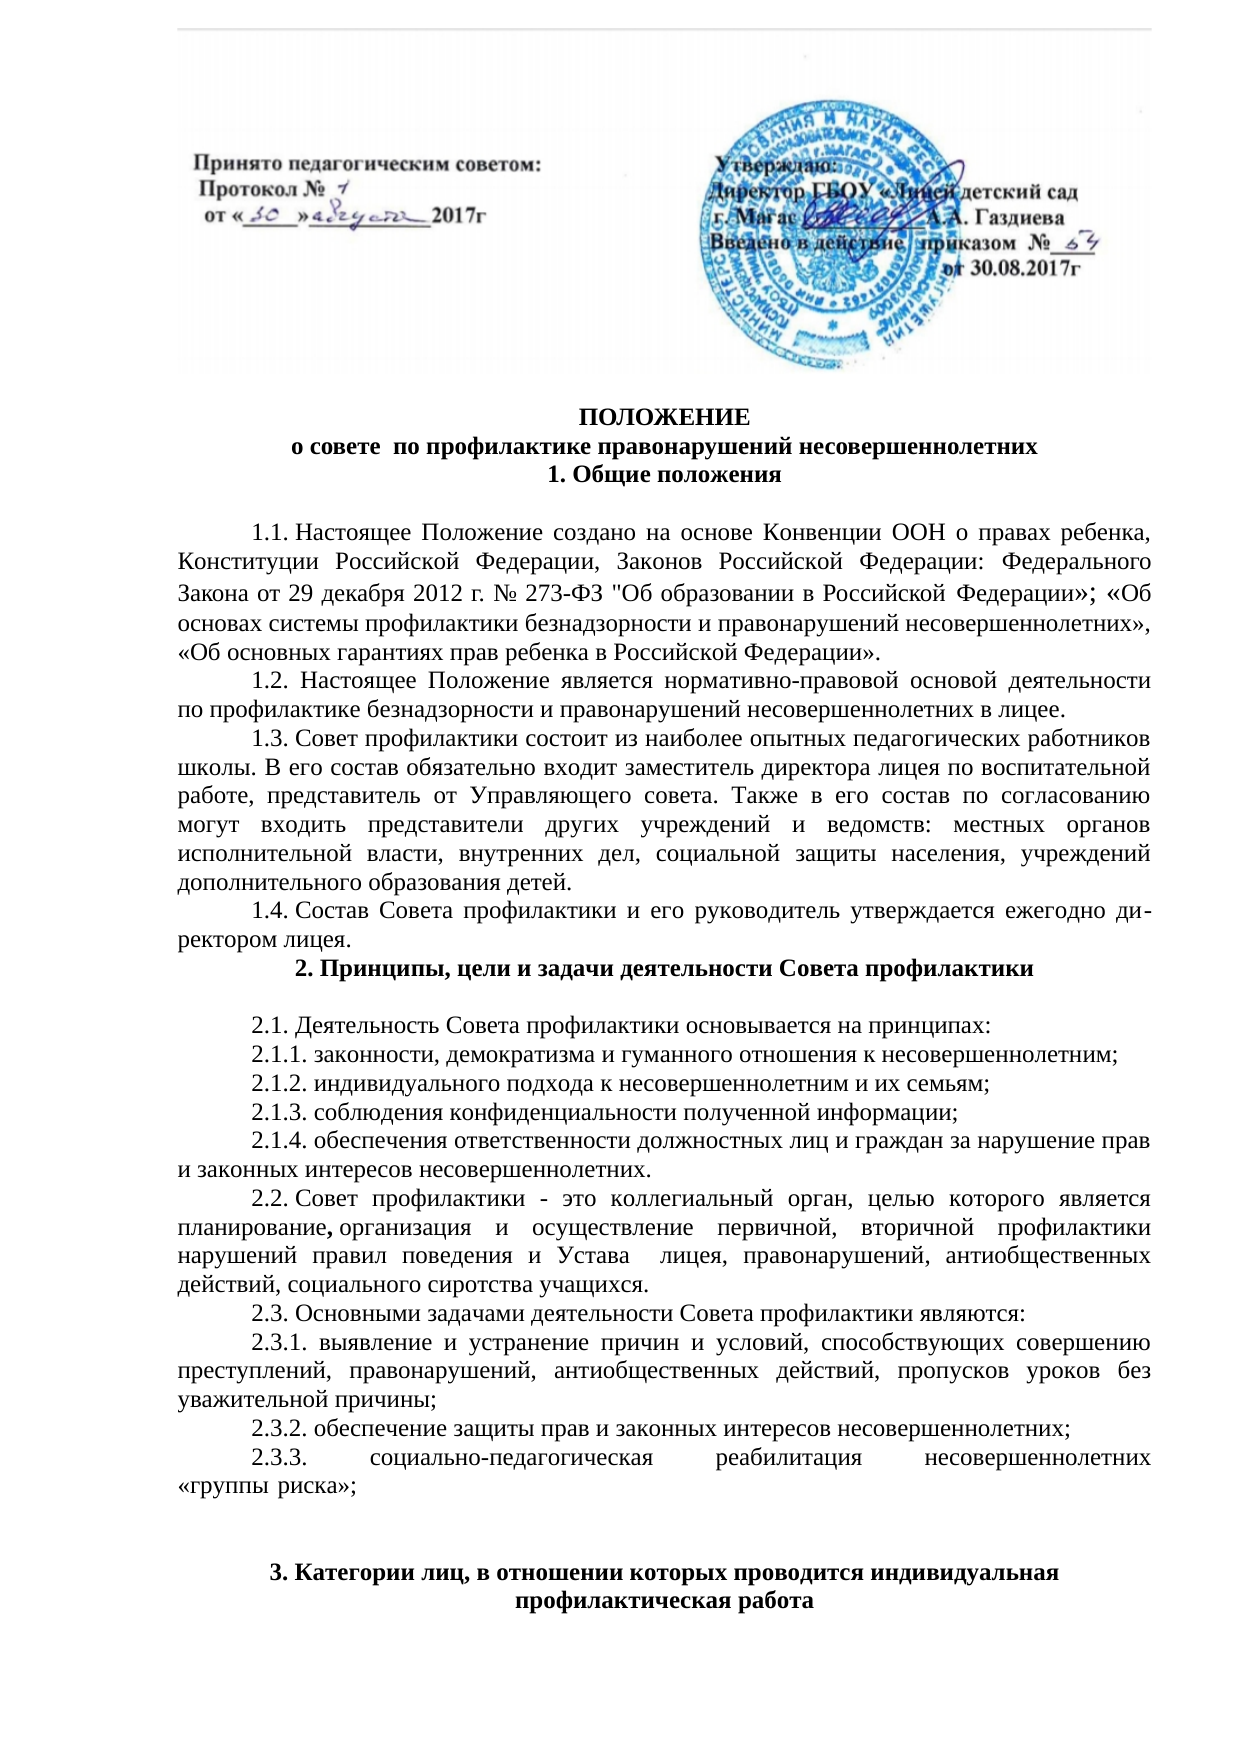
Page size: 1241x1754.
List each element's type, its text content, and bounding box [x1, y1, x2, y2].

text 2.3. Основными задачами деятельности Совета профилактики являются: [177, 1298, 1152, 1327]
text 3. Категории лиц, в отношении которых проводится индивидуальная профилактическая работа [177, 1557, 1152, 1614]
text 2.1.4. обеспечения ответственности должностных лиц и граждан за нарушение прав и законных интересов несовершеннолетних. [177, 1126, 1152, 1183]
text 2.2. Совет профилактики - это коллегиальный орган, целью которого является планирование, организация и осуществление первичной, вторичной профилактики нарушений правил поведения и Устава лицея, правонарушений, антиобщественных действий, социального сиротства учащихся. [177, 1183, 1152, 1298]
text ПОЛОЖЕНИЕ [177, 402, 1152, 431]
text 1.1. Настоящее Положение создано на основе Конвенции ООН о правах ребенка, Конституции Российской Федерации, Законов Российской Федерации: Федерального Закона от 29 декабря . № 273-ФЗ "Об образовании в Российской Федерации»; «Об основах системы профилактики безнадзорности и правонарушений несовершеннолетних», «Об основных гарантиях прав ребенка в Российской Федерации». [177, 517, 1152, 666]
text 2.3.3. социально-педагогическая реабилитация несовершеннолетних «группы риска»; [177, 1442, 1152, 1499]
text 1.3. Совет профилактики состоит из наиболее опытных педагогических работников школы. В его состав обязательно входит заместитель директора лицея по воспитательной работе, представитель от Управляющего совета. Также в его состав по согласованию могут входить представители других учреждений и ведомств: местных органов исполнительной власти, внутренних дел, социальной защиты населения, учреждений дополнительного образования детей. [177, 723, 1152, 896]
text 2.3.1. выявление и устранение причин и условий, способствующих совершению преступлений, правонарушений, антиобщественных действий, пропусков уроков без уважительной причины; [177, 1327, 1152, 1413]
text о совете по профилактике правонарушений несовершеннолетних [177, 431, 1152, 459]
text 2.1.2. индивидуального подхода к несовершеннолетним и их семьям; [177, 1068, 1152, 1097]
text 1.4. Состав Совета профилактики и его руководитель утверждается ежегодно директором лицея. [177, 896, 1152, 953]
picture [177, 28, 1152, 374]
text 2.1. Деятельность Совета профилактики основывается на принципах: [177, 1011, 1152, 1039]
text 2.3.2. обеспечение защиты прав и законных интересов несовершеннолетних; [177, 1413, 1152, 1442]
text 1. Общие положения [177, 459, 1152, 488]
text 2.1.3. соблюдения конфиденциальности полученной информации; [177, 1097, 1152, 1126]
text 1.2. Настоящее Положение является нормативно-правовой основой деятельности по профилактике безнадзорности и правонарушений несовершеннолетних в лицее. [177, 666, 1152, 723]
text 2. Принципы, цели и задачи деятельности Совета профилактики [177, 953, 1152, 982]
text 2.1.1. законности, демократизма и гуманного отношения к несовершеннолетним; [177, 1039, 1152, 1068]
